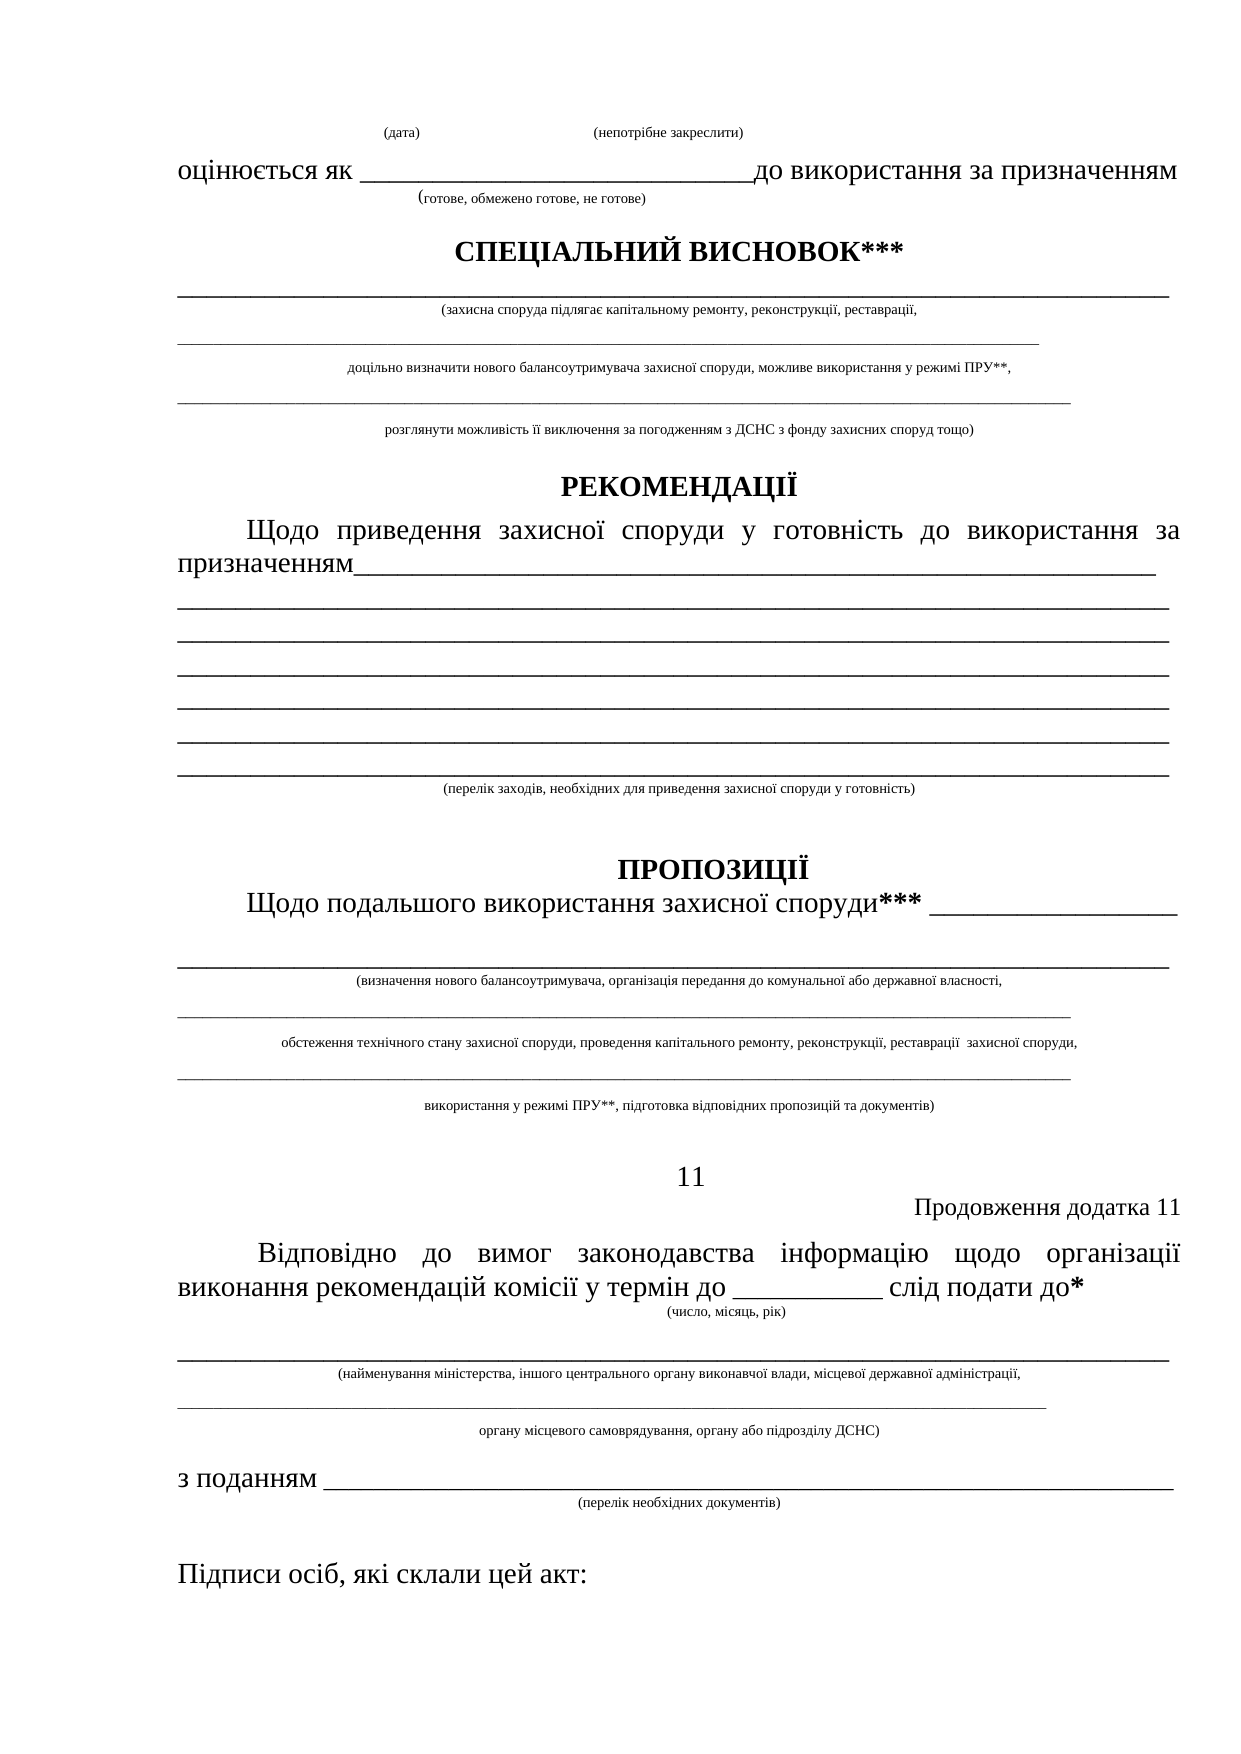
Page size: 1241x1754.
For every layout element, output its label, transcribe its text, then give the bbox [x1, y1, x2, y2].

text Щодо приведення захисної споруди у готовність до використання за призначенням_______________________________________________________ [177, 512, 1181, 579]
text ____________________________________________________________________ [177, 267, 1181, 301]
text (число, місяць, рік) [177, 1302, 1181, 1331]
text ________________________________________________________________________________________________________________________________________________________________________________________________________________________________________________________________________________________________________________________________________________________________________________________________________________________ [177, 579, 1181, 780]
text доцільно визначити нового балансоутримувача захисної споруди, можливе використання у режимі ПРУ**, [177, 358, 1181, 387]
text з поданням ____________________________________________________________________ [177, 1461, 1181, 1494]
text використання у режимі ПРУ**, підготовка відповідних пропозицій та документів) [177, 1096, 1181, 1125]
text ____________________________________________________________________ [177, 1331, 1181, 1365]
text (захисна споруда підлягає капітальному ремонту, реконструкції, реставрації, [177, 301, 1181, 330]
text обстеження технічного стану захисної споруди, проведення капітального ремонту, реконструкції, реставрації захисної споруди, [177, 1034, 1181, 1063]
text Підписи осіб, які склали цей акт: [177, 1556, 1181, 1590]
text Щодо подальшого використання захисної споруди*** _________________ [177, 886, 1181, 919]
text ________________________________________________________________________________________________________________________ [177, 1393, 1181, 1422]
text Продовження додатка 11 [177, 1192, 1181, 1221]
text 11 [189, 1159, 1181, 1192]
text органу місцевого самоврядування, органу або підрозділу ДСНС) [177, 1422, 1181, 1451]
text ____________________________________________________________________ [177, 938, 1181, 972]
text оцінюється як ___________________________до використання за призначенням [177, 152, 1181, 186]
text (готове, обмежено готове, не готове) [177, 186, 1181, 219]
text _______________________________________________________________________________________________________________________ [177, 330, 1181, 358]
text __________________________________________________________________________________________________________ [177, 1063, 1181, 1096]
text РЕКОМЕНДАЦІЇ [177, 469, 1181, 502]
text розглянути можливість її виключення за погодженням з ДСНС з фонду захисних споруд тощо) [177, 421, 1181, 449]
text (перелік необхідних документів) [177, 1494, 1181, 1523]
text Відповідно до вимог законодавства інформацію щодо організації виконання рекомендацій комісії у термін до ____________ слід подати до* [177, 1235, 1181, 1302]
text __________________________________________________________________________________________________________ [177, 387, 1181, 421]
text (дата) (непотрібне закреслити) [177, 124, 1181, 152]
text СПЕЦІАЛЬНИЙ ВИСНОВОК*** [177, 234, 1181, 267]
text ПРОПОЗИЦІЇ [177, 852, 1181, 886]
text (перелік заходів, необхідних для приведення захисної споруди у готовність) [177, 780, 1181, 809]
text (найменування міністерства, іншого центрального органу виконавчої влади, місцевої державної адміністрації, [177, 1365, 1181, 1393]
text __________________________________________________________________________________________________________ [177, 1001, 1181, 1034]
text (визначення нового балансоутримувача, організація передання до комунальної або державної власності, [177, 972, 1181, 1001]
